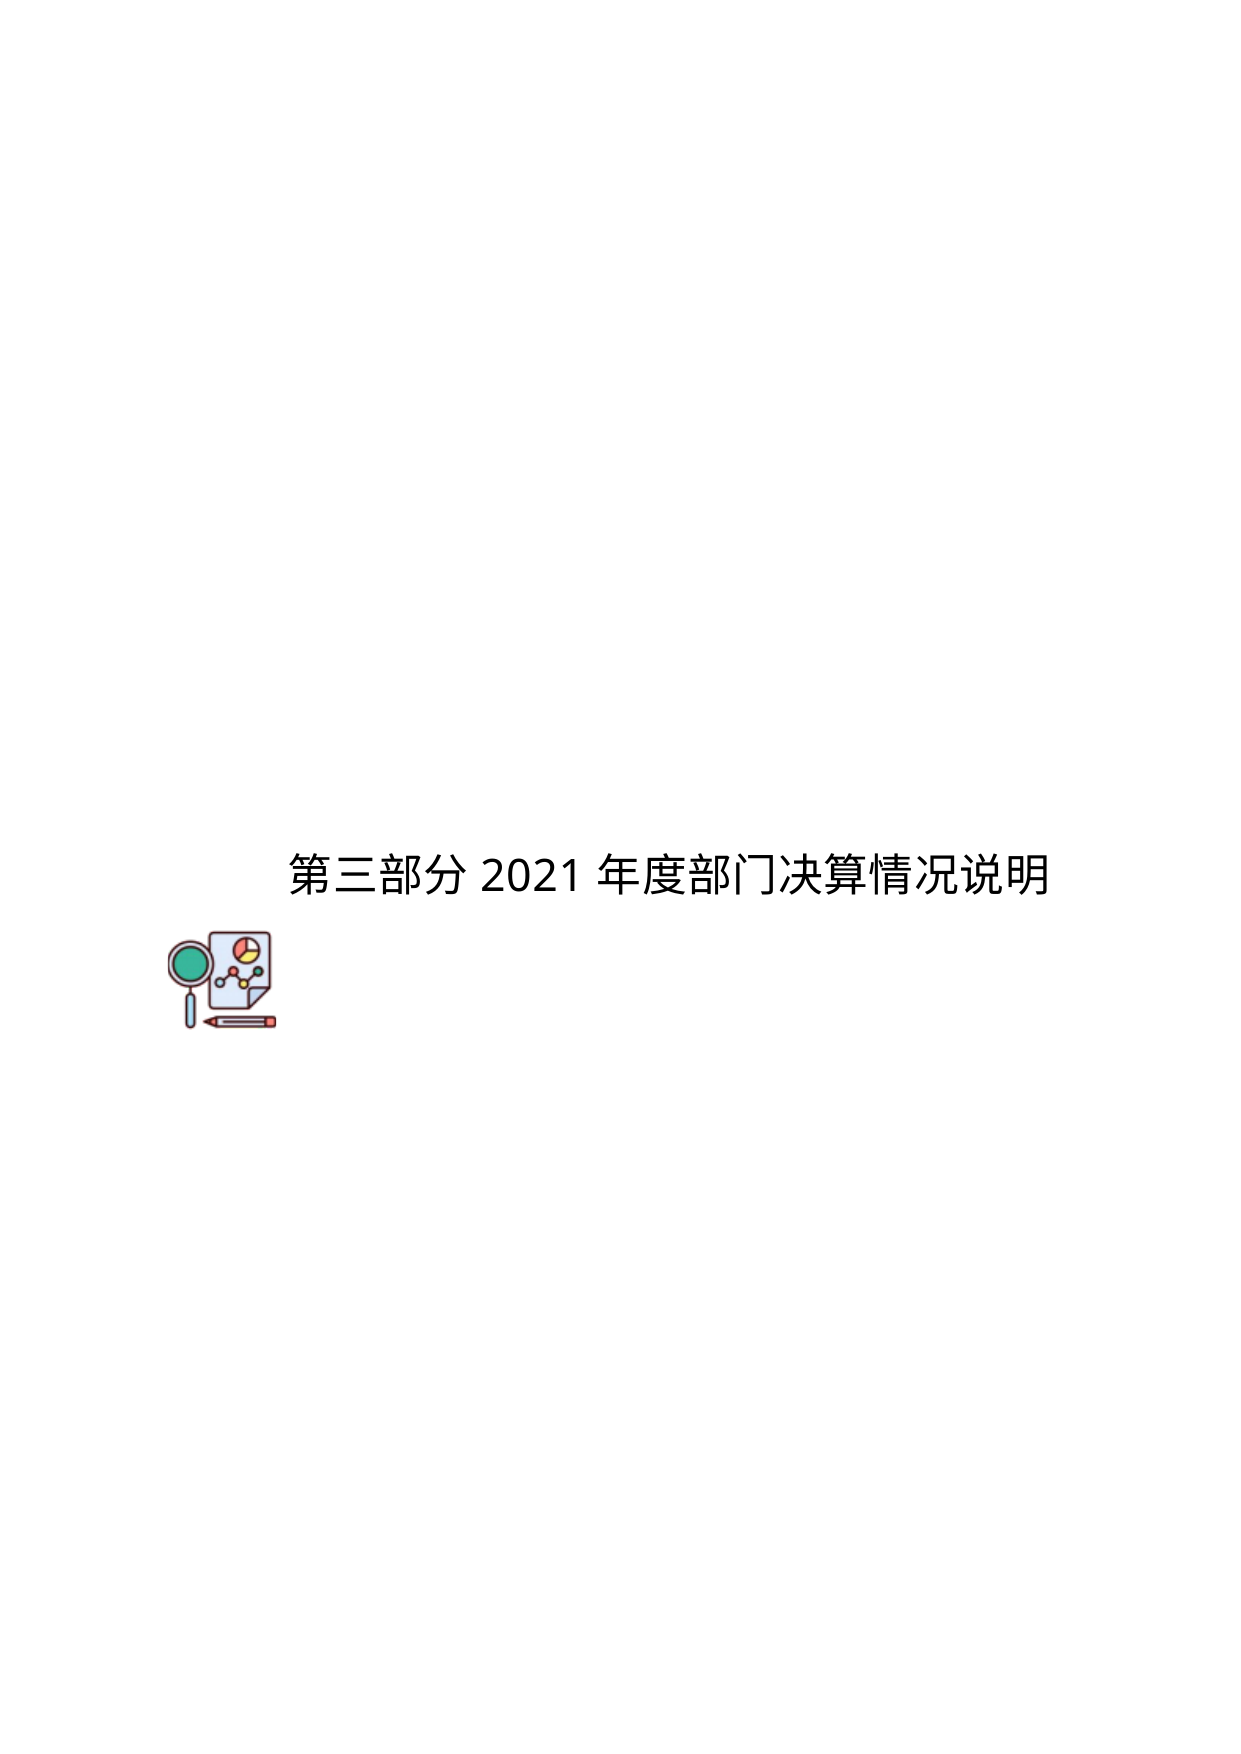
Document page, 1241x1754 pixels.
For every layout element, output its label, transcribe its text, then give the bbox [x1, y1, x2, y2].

picture [167, 929, 277, 1030]
text 第三部分 2021 年度部门决算情况说明 [168, 842, 1050, 903]
